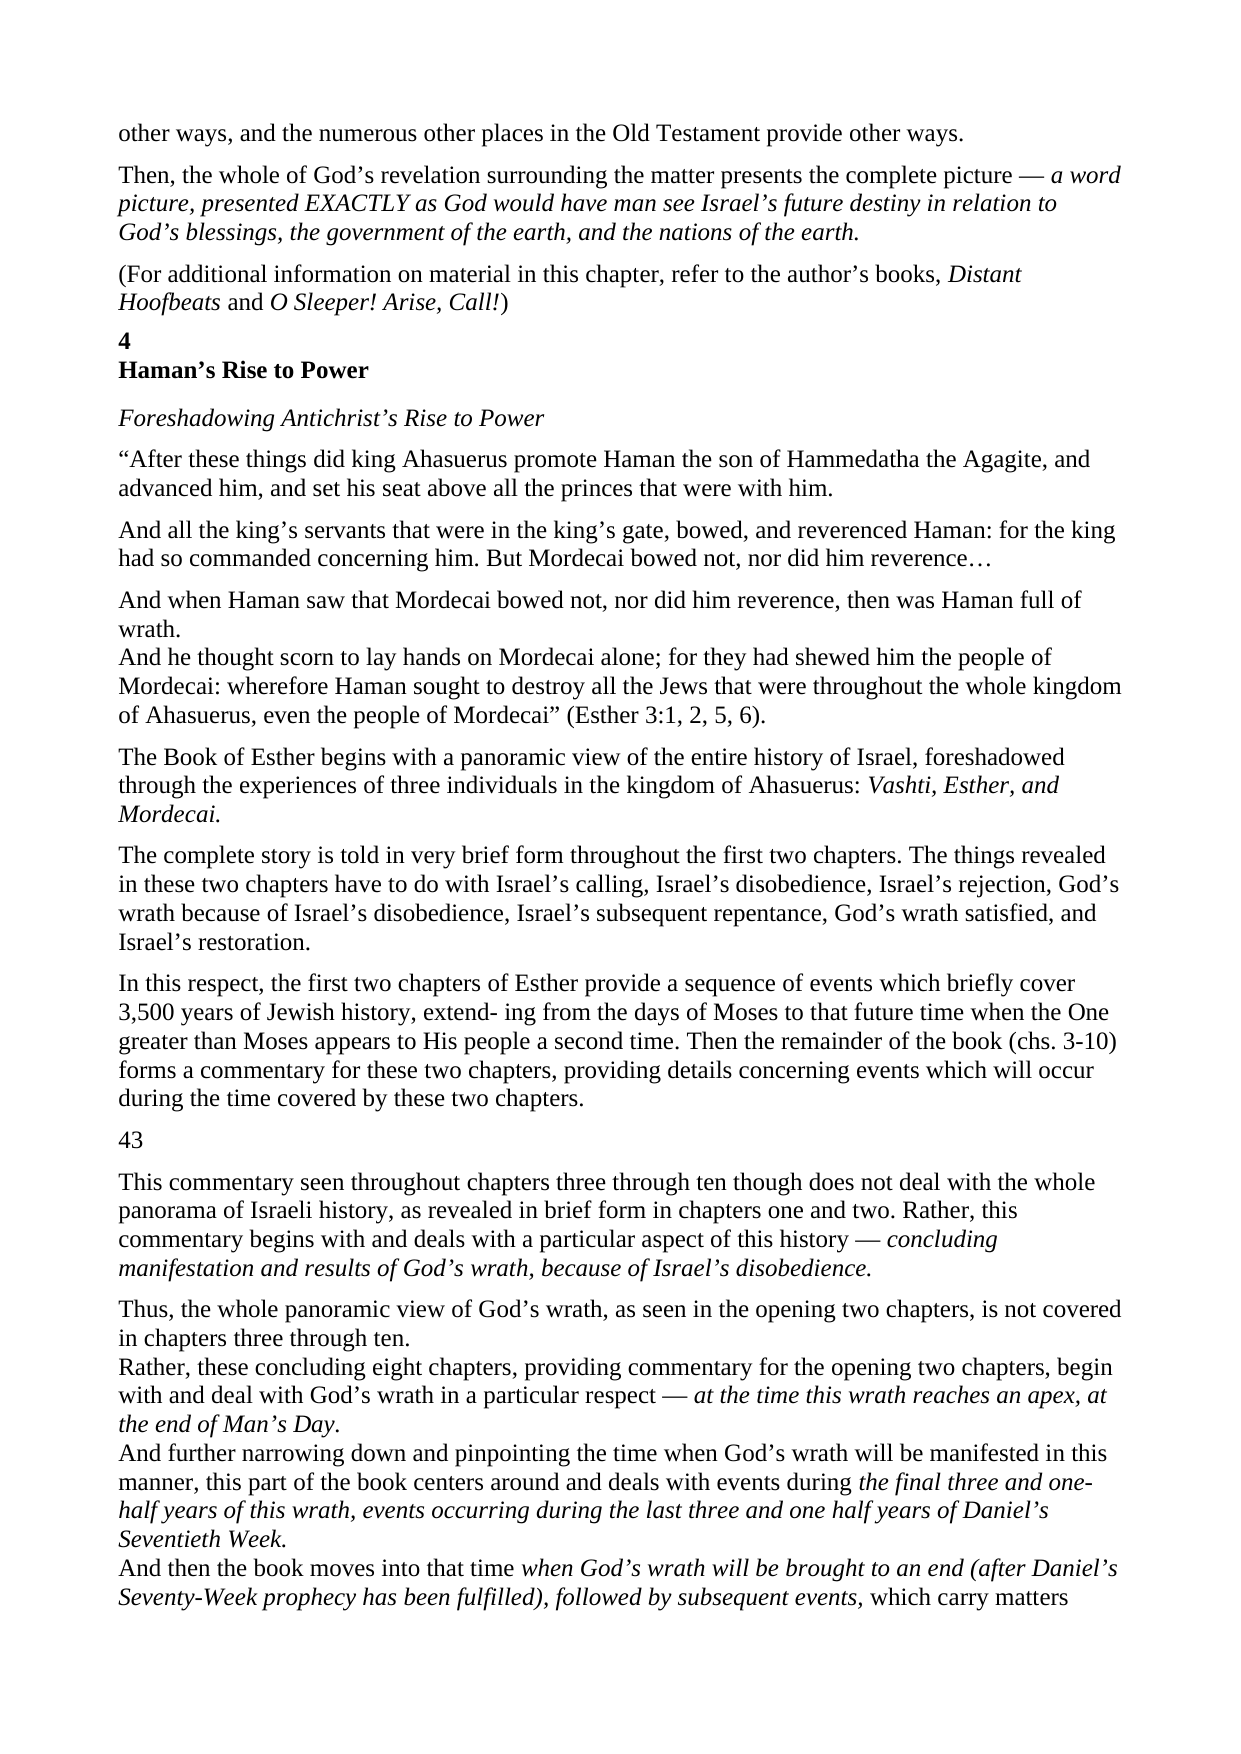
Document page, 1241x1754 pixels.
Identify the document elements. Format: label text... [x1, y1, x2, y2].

text In this respect, the first two chapters of Esther provide a sequence of events which briefly cover 3,500 years of Jewish history, extend- ing from the days of Moses to that future time when the One greater than Moses appears to His people a second time. Then the remainder of the book (chs. 3-10) forms a commentary for these two chapters, providing details concerning events which will occur during the time covered by these two chapters. [118, 968, 1122, 1112]
text This commentary seen throughout chapters three through ten though does not deal with the whole panorama of Israeli history, as revealed in brief form in chapters one and two. Rather, this commentary begins with and deals with a particular aspect of this history — concluding manifestation and results of God’s wrath, because of Israel’s disobedience. [118, 1167, 1122, 1282]
text “After these things did king Ahasuerus promote Haman the son of Hammedatha the Agagite, and advanced him, and set his seat above all the princes that were with him. [118, 444, 1122, 502]
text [118, 1294, 1122, 1611]
text 4 Haman’s Rise to Power [118, 326, 1122, 383]
text Then, the whole of God’s revelation surrounding the matter presents the complete picture — a word picture, presented EXACTLY as God would have man see Israel’s future destiny in relation to God’s blessings, the government of the earth, and the nations of the earth. [118, 160, 1122, 246]
text The Book of Esther begins with a panoramic view of the entire history of Israel, foreshadowed through the experiences of three individuals in the kingdom of Ahasuerus: Vashti, Esther, and Mordecai. [118, 742, 1122, 828]
text 43 [118, 1125, 1122, 1154]
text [118, 118, 1122, 147]
text (For additional information on material in this chapter, refer to the author’s books, Distant Hoofbeats and O Sleeper! Arise, Call!) [118, 259, 1122, 316]
text And all the king’s servants that were in the king’s gate, bowed, and reverenced Haman: for the king had so commanded concerning him. But Mordecai bowed not, nor did him reverence… [118, 515, 1122, 572]
text Foreshadowing Antichrist’s Rise to Power [118, 403, 1122, 432]
text The complete story is told in very brief form throughout the first two chapters. The things revealed in these two chapters have to do with Israel’s calling, Israel’s disobedience, Israel’s rejection, God’s wrath because of Israel’s disobedience, Israel’s subsequent repentance, God’s wrath satisfied, and Israel’s restoration. [118, 841, 1122, 956]
text And when Haman saw that Mordecai bowed not, nor did him reverence, then was Haman full of wrath. And he thought scorn to lay hands on Mordecai alone; for they had shewed him the people of Mordecai: wherefore Haman sought to destroy all the Jews that were throughout the whole kingdom of Ahasuerus, even the people of Mordecai” (Esther 3:1, 2, 5, 6). [118, 585, 1122, 729]
